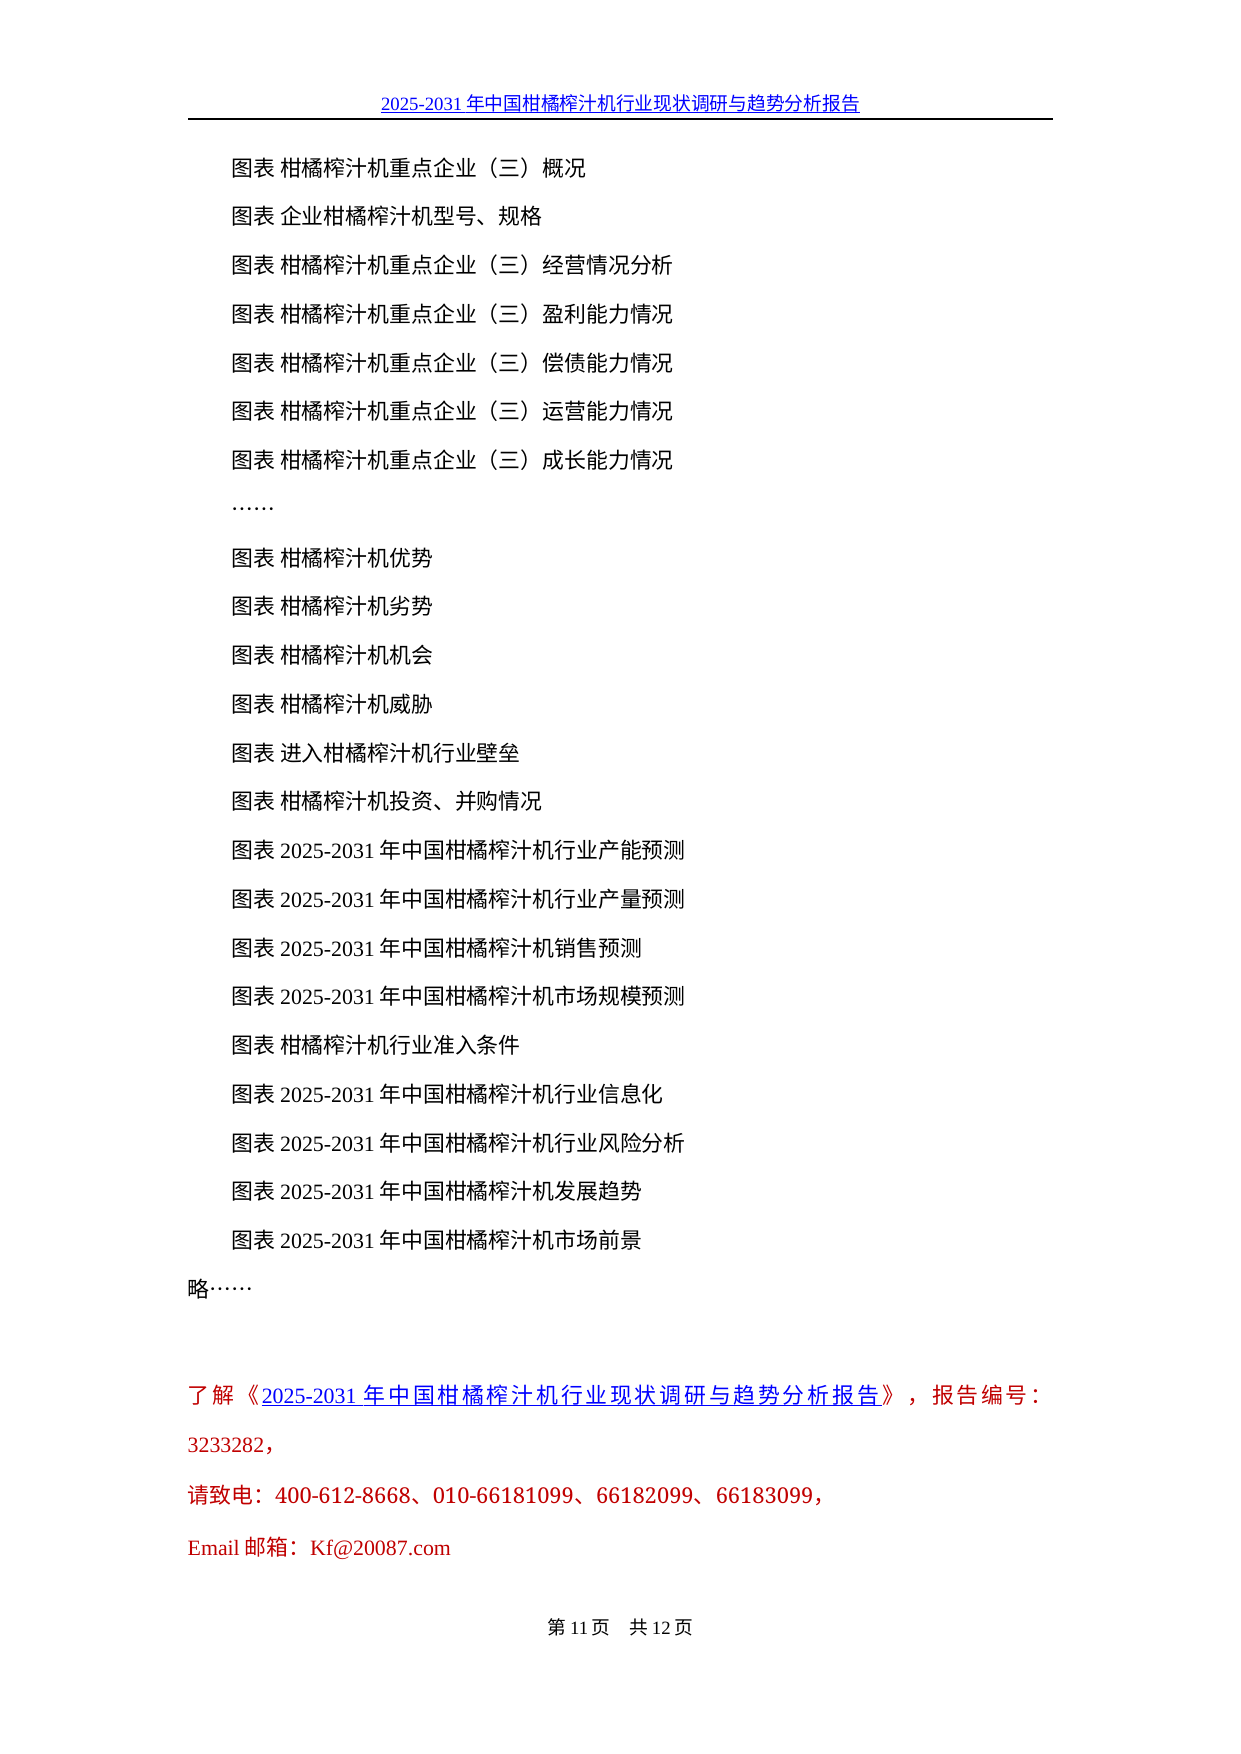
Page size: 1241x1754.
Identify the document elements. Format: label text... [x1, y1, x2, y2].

text 请致电：400-612-8668、010-66181099、66182099、66183099， [187, 1478, 1053, 1511]
text Email邮箱：Kf@20087.com [187, 1530, 1053, 1562]
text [187, 150, 1053, 1304]
text 了解《2025-2031年中国柑橘榨汁机行业现状调研与趋势分析报告》，报告编号：3233282， [187, 1378, 1053, 1459]
